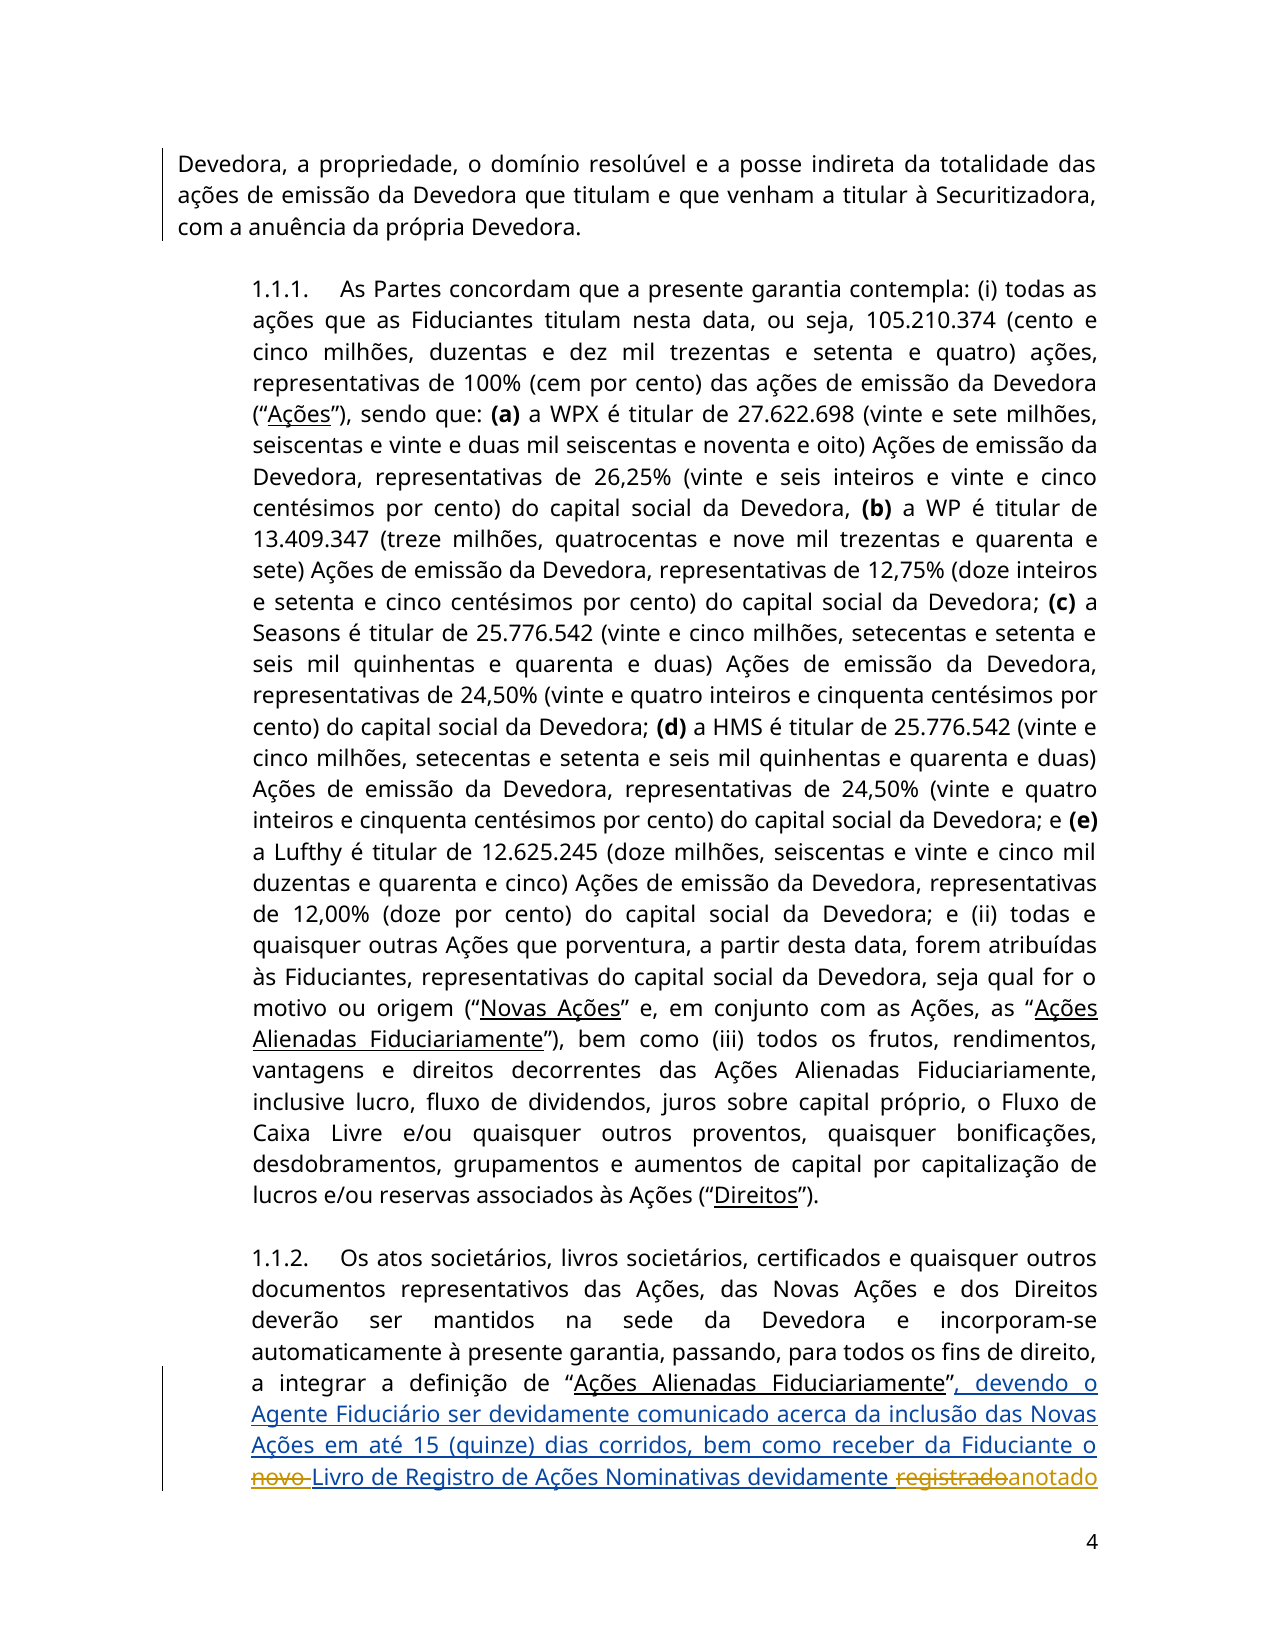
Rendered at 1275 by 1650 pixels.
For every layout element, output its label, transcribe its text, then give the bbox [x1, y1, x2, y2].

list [177, 148, 1098, 241]
list As Partes concordam que a presente garantia contempla: (i) todas as ações que as Fiduciantes titulam nesta data, ou seja, 105.210.374 (cento e cinco milhões, duzentas e dez mil trezentas e setenta e quatro) ações, representativas de 100% (cem por cento) das ações de emissão da Devedora (“Ações”), sendo que: (a) a WPX é titular de 27.622.698 (vinte e sete milhões, seiscentas e vinte e duas mil seiscentas e noventa e oito) Ações de emissão da Devedora, representativas de 26,25% (vinte e seis inteiros e vinte e cinco centésimos por cento) do capital social da Devedora, (b) a WP é titular de 13.409.347 (treze milhões, quatrocentas e nove mil trezentas e quarenta e sete) Ações de emissão da Devedora, representativas de 12,75% (doze inteiros e setenta e cinco centésimos por cento) do capital social da Devedora; (c) a Seasons é titular de 25.776.542 (vinte e cinco milhões, setecentas e setenta e seis mil quinhentas e quarenta e duas) Ações de emissão da Devedora, representativas de 24,50% (vinte e quatro inteiros e cinquenta centésimos por cento) do capital social da Devedora; (d) a HMS é titular de 25.776.542 (vinte e cinco milhões, setecentas e setenta e seis mil quinhentas e quarenta e duas) Ações de emissão da Devedora, representativas de 24,50% (vinte e quatro inteiros e cinquenta centésimos por cento) do capital social da Devedora; e (e) a Lufthy é titular de 12.625.245 (doze milhões, seiscentas e vinte e cinco mil duzentas e quarenta e cinco) Ações de emissão da Devedora, representativas de 12,00% (doze por cento) do capital social da Devedora; e (ii) todas e quaisquer outras Ações que porventura, a partir desta data, forem atribuídas às Fiduciantes, representativas do capital social da Devedora, seja qual for o motivo ou origem (“Novas Ações” e, em conjunto com as Ações, as “Ações Alienadas Fiduciariamente”), bem como (iii) todos os frutos, rendimentos, vantagens e direitos decorrentes das Ações Alienadas Fiduciariamente, inclusive lucro, fluxo de dividendos, juros sobre capital próprio, o Fluxo de Caixa Livre e/ou quaisquer outros proventos, quaisquer bonificações, desdobramentos, grupamentos e aumentos de capital por capitalização de lucros e/ou reservas associados às Ações (“Direitos”). [251, 273, 1098, 1210]
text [251, 1426, 1098, 1487]
